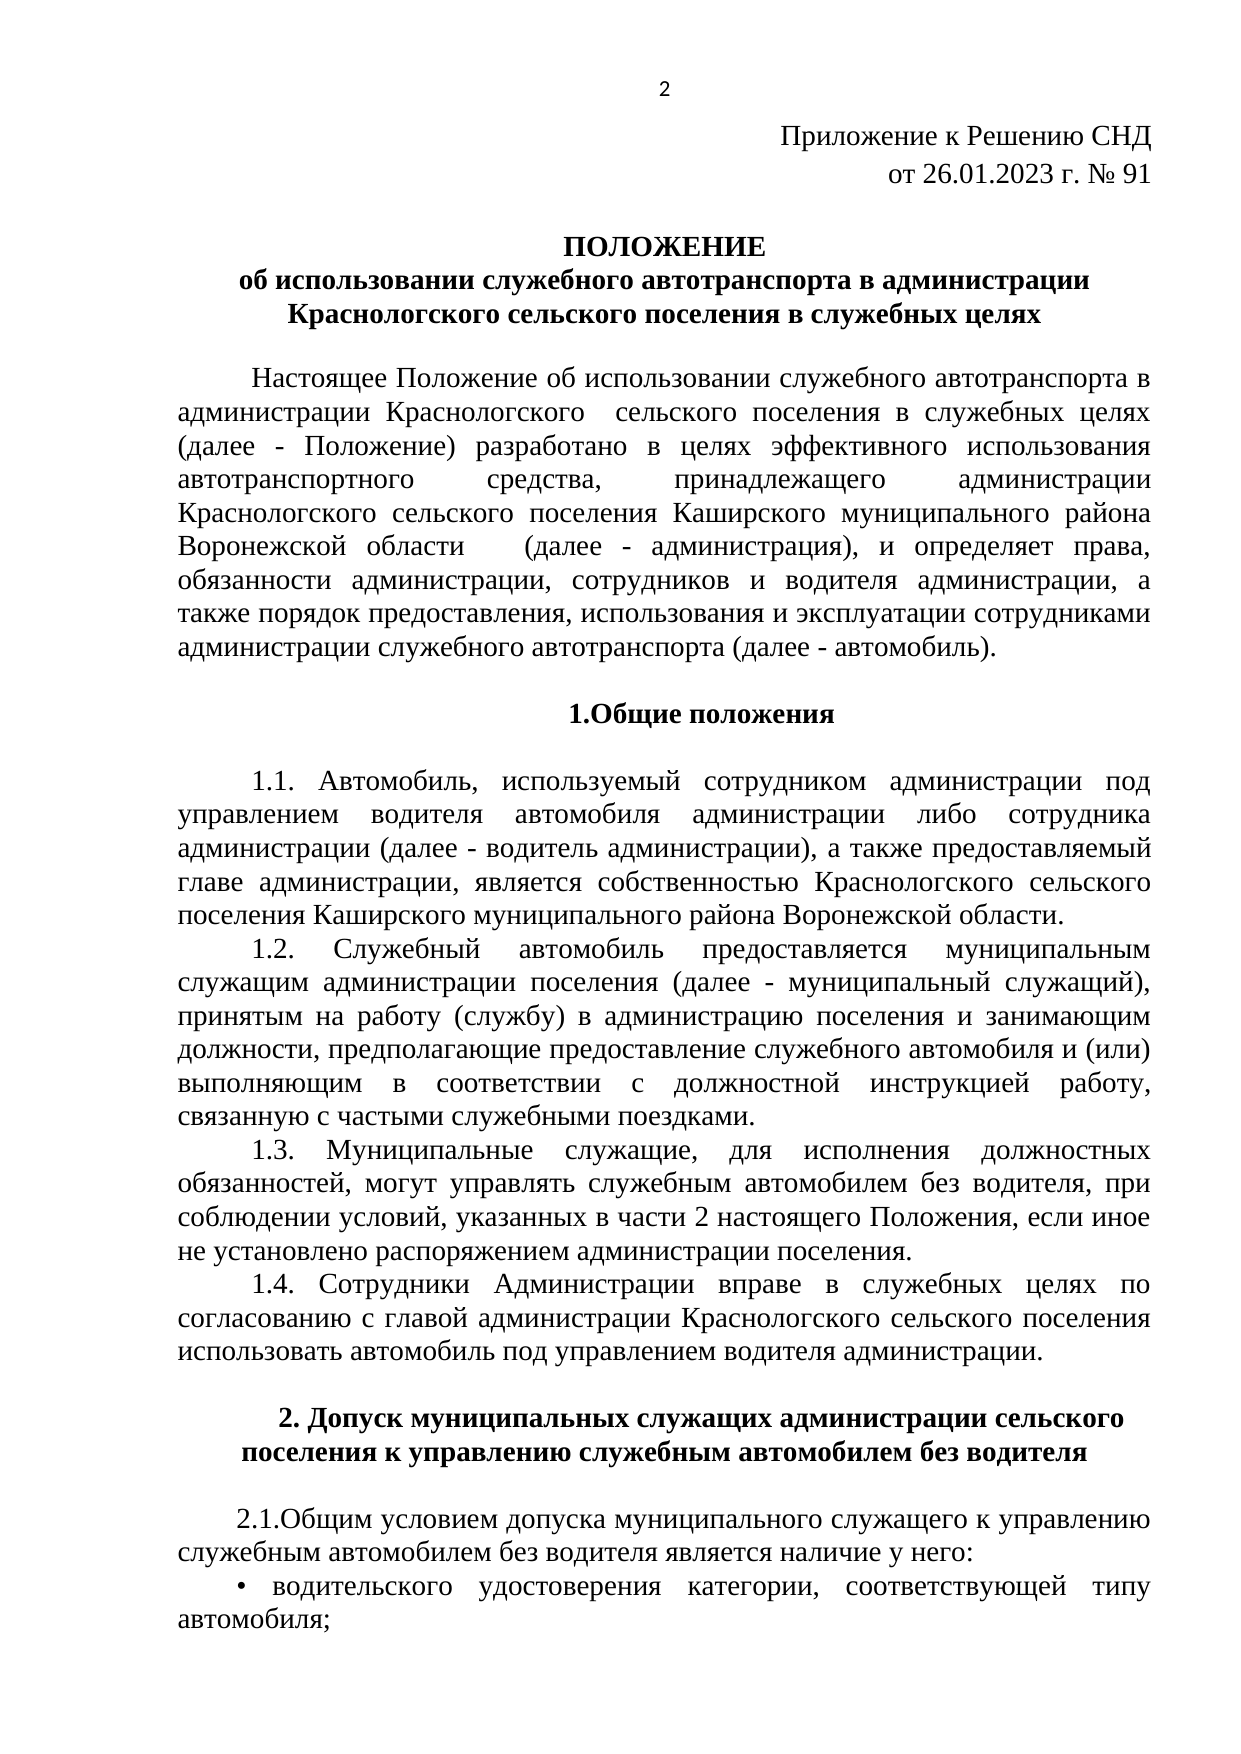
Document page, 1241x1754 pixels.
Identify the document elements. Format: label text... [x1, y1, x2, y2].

text ПОЛОЖЕНИЕ [177, 229, 1152, 262]
text Настоящее Положение об использовании служебного автотранспорта в администрации Краснологского сельского поселения в служебных целях (далее - Положение) разработано в целях эффективного использования автотранспортного средства, принадлежащего администрации Краснологского сельского поселения Каширского муниципального района Воронежской области (далее - администрация), и определяет права, обязанности администрации, сотрудников и водителя администрации, а также порядок предоставления, использования и эксплуатации сотрудниками администрации служебного автотранспорта (далее - автомобиль). [177, 361, 1152, 662]
text 1.Общие положения [177, 696, 1152, 729]
text 2.1.Общим условием допуска муниципального служащего к управлению служебным автомобилем без водителя является наличие у него: [177, 1501, 1152, 1568]
text • водительского удостоверения категории, соответствующей типу автомобиля; [177, 1568, 1152, 1635]
text Приложение к Решению СНД от 26.01.2023 г. № 91 [177, 118, 1152, 190]
text 2. Допуск муниципальных служащих администрации сельского поселения к управлению служебным автомобилем без водителя [177, 1400, 1152, 1467]
text 1.4. Сотрудники Администрации вправе в служебных целях по согласованию с главой администрации Краснологского сельского поселения использовать автомобиль под управлением водителя администрации. [177, 1266, 1152, 1367]
text 1.2. Служебный автомобиль предоставляется муниципальным служащим администрации поселения (далее - муниципальный служащий), принятым на работу (службу) в администрацию поселения и занимающим должности, предполагающие предоставление служебного автомобиля и (или) выполняющим в соответствии с должностной инструкцией работу, связанную с частыми служебными поездками. [177, 931, 1152, 1132]
text 1.1. Автомобиль, используемый сотрудником администрации под управлением водителя автомобиля администрации либо сотрудника администрации (далее - водитель администрации), а также предоставляемый главе администрации, является собственностью Краснологского сельского поселения Каширского муниципального района Воронежской области. [177, 763, 1152, 931]
text 1.3. Муниципальные служащие, для исполнения должностных обязанностей, могут управлять служебным автомобилем без водителя, при соблюдении условий, указанных в части 2 настоящего Положения, если иное не установлено распоряжением администрации поселения. [177, 1132, 1152, 1266]
text об использовании служебного автотранспорта в администрации Краснологского сельского поселения в служебных целях [177, 262, 1152, 329]
